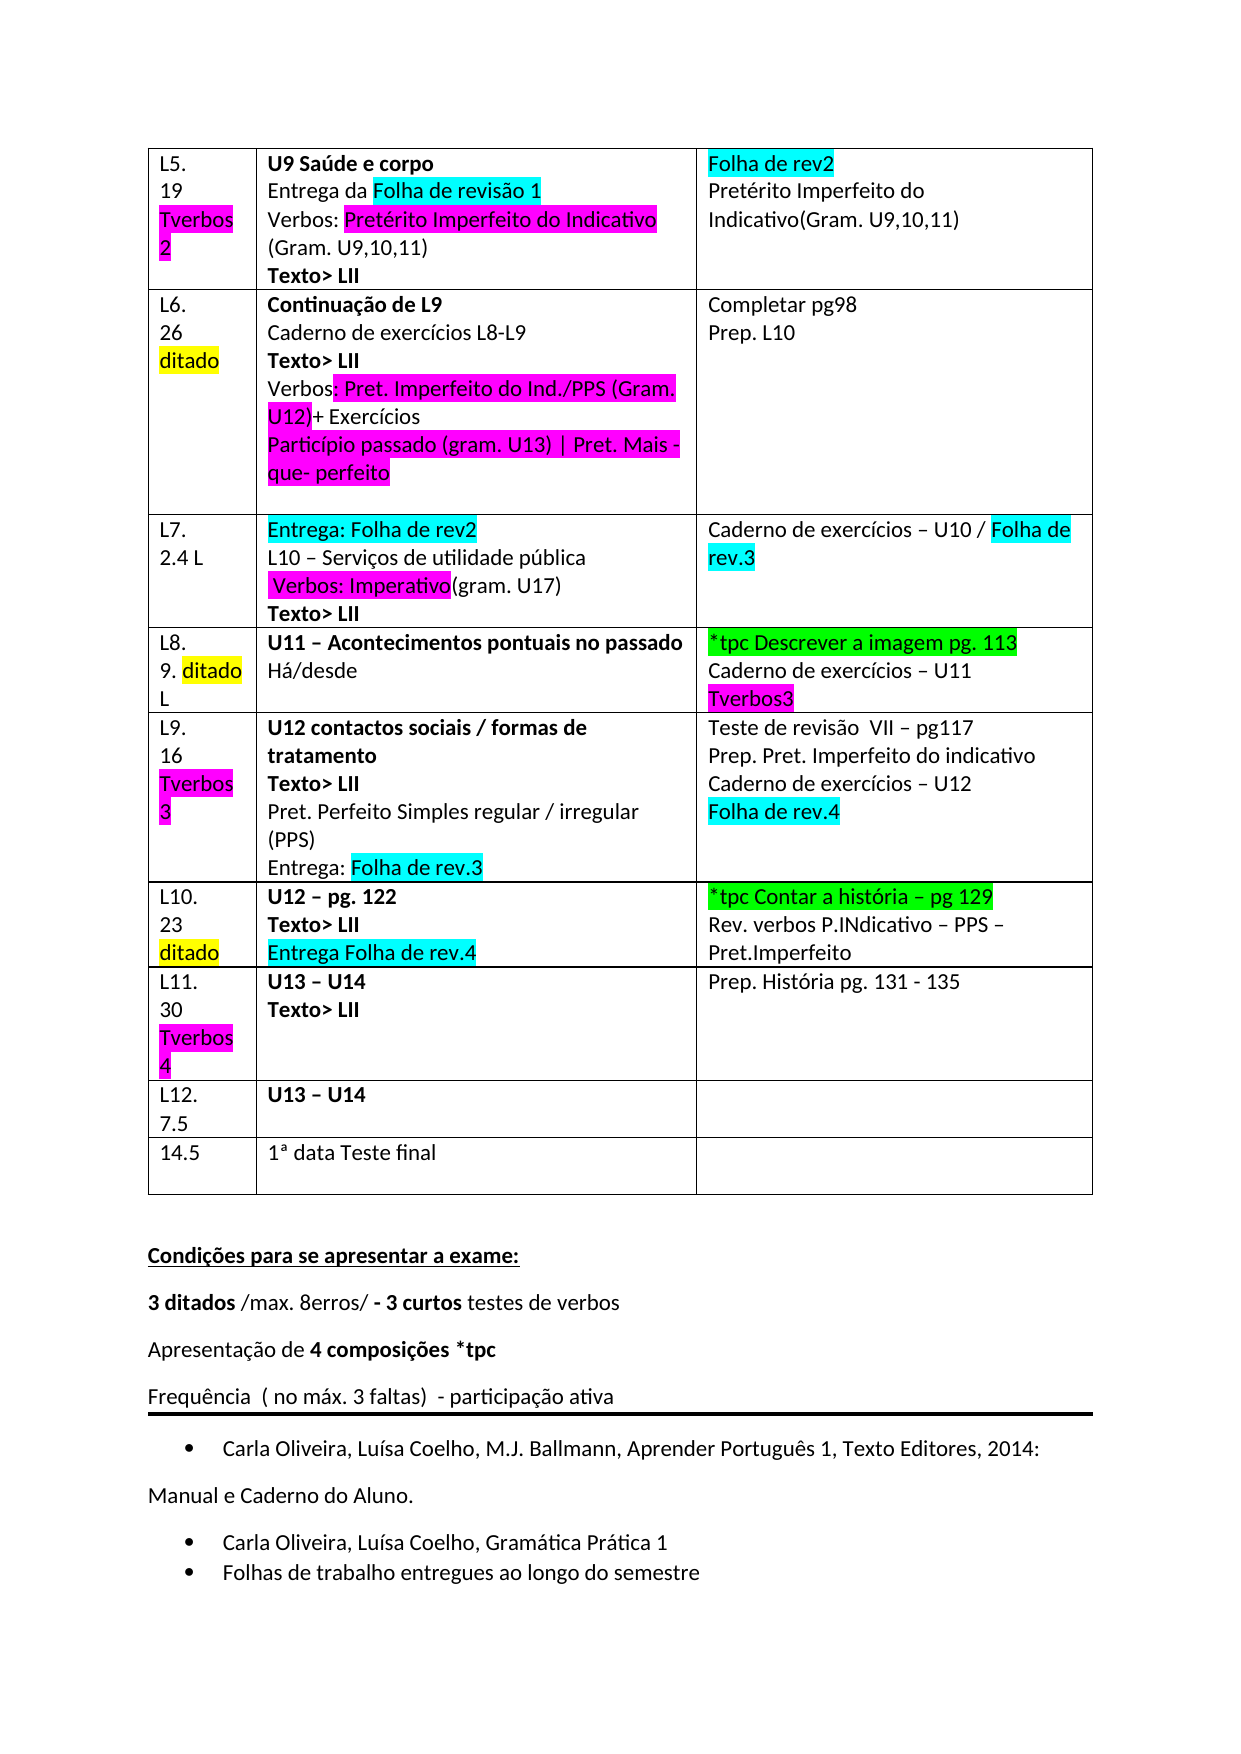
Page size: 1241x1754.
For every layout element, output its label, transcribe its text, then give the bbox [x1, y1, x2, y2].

table_cell L11. 30 Tverbos4 [149, 968, 256, 1079]
table_cell L5. 19 Tverbos2 [149, 149, 256, 289]
table_cell U11 – Acontecimentos pontuais no passado Há/desde [257, 628, 696, 712]
table_cell [697, 1081, 1092, 1137]
table_cell Continuação de L9 Caderno de exercícios L8-L9 Texto> LII Verbos: Pret. Imperfeito do Ind./PPS (Gram. U12)+ Exercícios Particípio passado (gram. U13) | Pret. Mais -que- perfeito [257, 290, 696, 514]
table_cell Completar pg98 Prep. L10 [697, 290, 1092, 514]
table_cell L9. 16 Tverbos3 [149, 713, 256, 881]
table_cell [697, 1138, 1092, 1194]
list Carla Oliveira, Luísa Coelho, M.J. Ballmann, Aprender Português 1, Texto Editores, 2014: [185, 1434, 1093, 1462]
table_cell L12. 7.5 [149, 1081, 256, 1137]
table_cell 1ª data Teste final [257, 1138, 696, 1194]
table_cell 14.5 [149, 1138, 256, 1194]
table_cell Entrega: Folha de rev2 L10 – Serviços de utilidade pública Verbos: Imperativo(gram. U17) Texto> LII [257, 515, 696, 627]
text Apresentação de 4 composições *tpc [148, 1335, 1093, 1363]
table_cell U13 – U14 [257, 1081, 696, 1137]
list Folhas de trabalho entregues ao longo do semestre [185, 1558, 1093, 1586]
table_cell Prep. História pg. 131 - 135 [697, 968, 1092, 1079]
table_cell U12 contactos sociais / formas de tratamento Texto> LII Pret. Perfeito Simples regular / irregular (PPS) Entrega: Folha de rev.3 [257, 713, 696, 881]
table_cell Folha de rev2 Pretérito Imperfeito do Indicativo(Gram. U9,10,11) [697, 149, 1092, 289]
table_cell L7. 2.4 L [149, 515, 256, 627]
table_cell L10. 23 ditado [149, 883, 256, 966]
table_cell *tpc Descrever a imagem pg. 113 Caderno de exercícios – U11 Tverbos3 [697, 628, 1092, 712]
table_cell L8. 9. ditado L [149, 628, 256, 712]
table_cell *tpc Contar a história – pg 129 Rev. verbos P.INdicativo – PPS – Pret.Imperfeito [697, 883, 1092, 966]
text Manual e Caderno do Aluno. [148, 1481, 1093, 1509]
text Frequência ( no máx. 3 faltas) - participação ativa [148, 1382, 1093, 1412]
table_cell L6. 26 ditado [149, 290, 256, 514]
text 3 ditados /max. 8erros/ - 3 curtos testes de verbos [148, 1288, 1093, 1317]
table_cell U9 Saúde e corpo Entrega da Folha de revisão 1 Verbos: Pretérito Imperfeito do Indicativo (Gram. U9,10,11) Texto> LII [257, 149, 696, 289]
text Condições para se apresentar a exame: [148, 1242, 1093, 1270]
table_cell U13 – U14 Texto> LII [257, 968, 696, 1079]
table_cell Teste de revisão VII – pg117 Prep. Pret. Imperfeito do indicativo Caderno de exercícios – U12 Folha de rev.4 [697, 713, 1092, 881]
list Carla Oliveira, Luísa Coelho, Gramática Prática 1 [185, 1528, 1093, 1556]
table_cell U12 – pg. 122 Texto> LII Entrega Folha de rev.4 [257, 883, 696, 966]
table_cell Caderno de exercícios – U10 / Folha de rev.3 [697, 515, 1092, 627]
